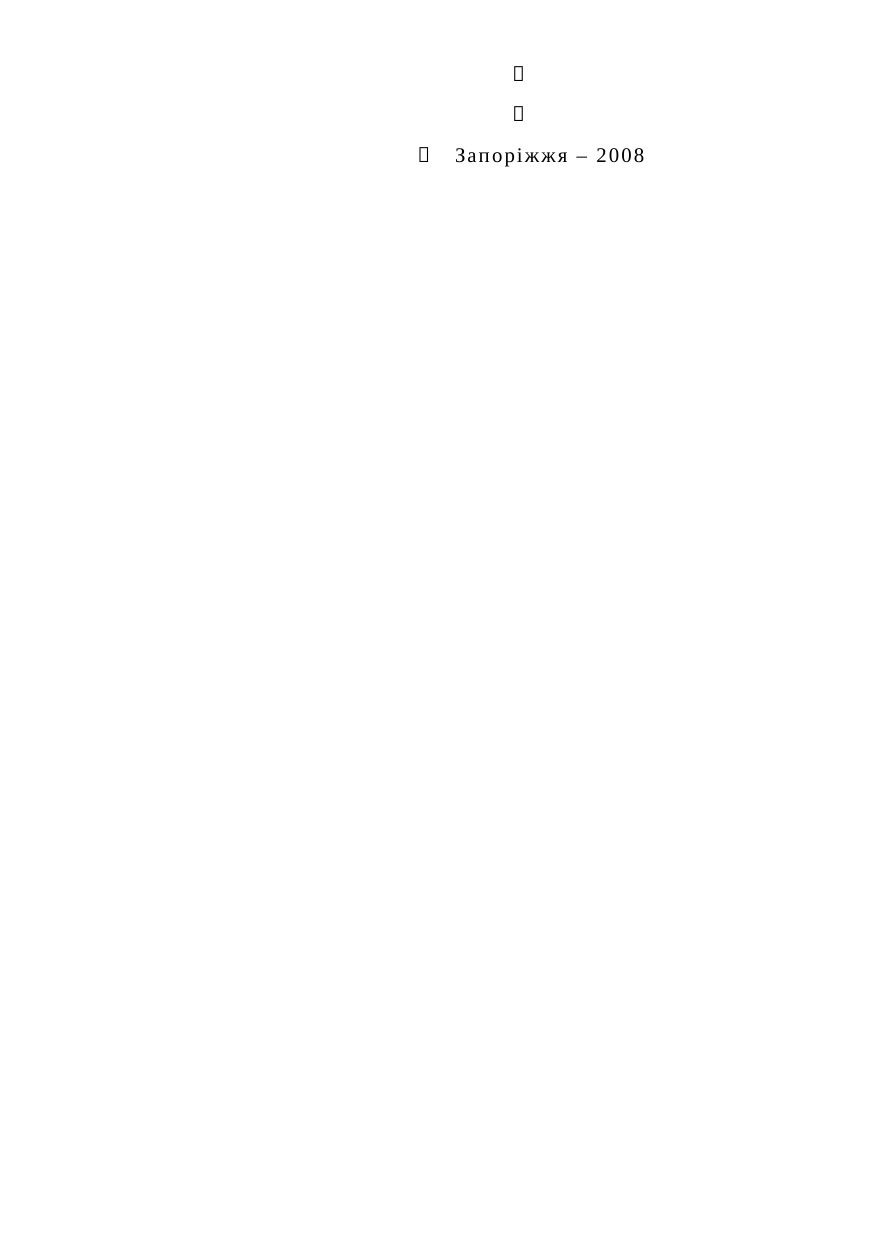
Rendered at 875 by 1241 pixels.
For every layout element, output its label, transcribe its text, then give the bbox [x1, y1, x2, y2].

subtitle Запоріжжя – 2008 [247, 140, 815, 168]
